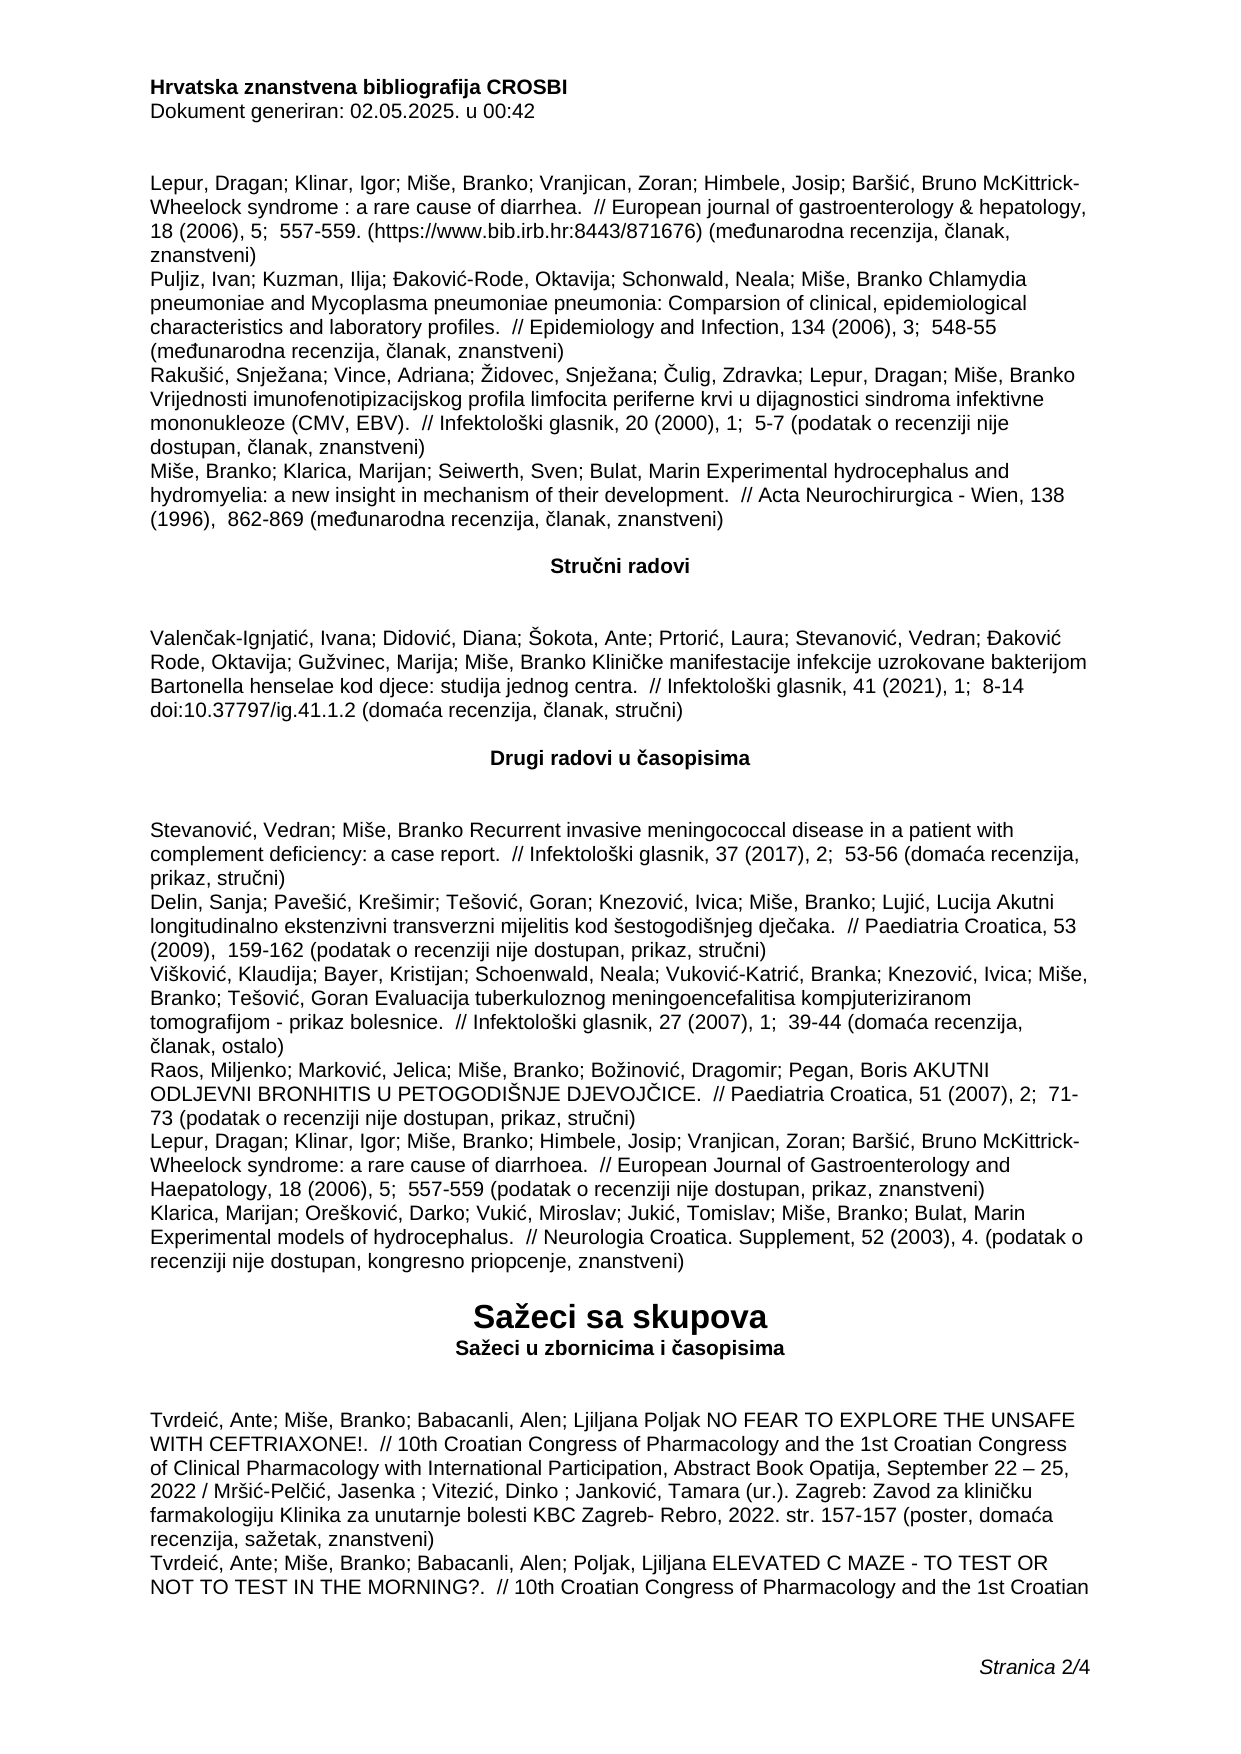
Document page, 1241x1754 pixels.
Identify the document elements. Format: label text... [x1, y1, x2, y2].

text Raos, Miljenko; Marković, Jelica; Miše, Branko; Božinović, Dragomir; Pegan, Boris [150, 1057, 1090, 1129]
text Stevanović, Vedran; Miše, Branko [150, 818, 1090, 890]
subtitle Sažeci u zbornicima i časopisima [150, 1336, 1090, 1359]
text Valenčak-Ignjatić, Ivana; Didović, Diana; Šokota, Ante; Prtorić, Laura; Stevanović, Vedran; Đaković Rode, Oktavija; Gužvinec, Marija; Miše, Branko [150, 626, 1090, 722]
text Lepur, Dragan; Klinar, Igor; Miše, Branko; Vranjican, Zoran; Himbele, Josip; Baršić, Bruno [150, 171, 1090, 267]
text Klarica, Marijan; Orešković, Darko; Vukić, Miroslav; Jukić, Tomislav; Miše, Branko; Bulat, Marin [150, 1201, 1090, 1273]
text Puljiz, Ivan; Kuzman, Ilija; Đaković-Rode, Oktavija; Schonwald, Neala; Miše, Branko [150, 267, 1090, 363]
subtitle Drugi radovi u časopisima [150, 746, 1090, 770]
text Rakušić, Snježana; Vince, Adriana; Židovec, Snježana; Čulig, Zdravka; Lepur, Dragan; Miše, Branko [150, 363, 1090, 458]
text Miše, Branko; Klarica, Marijan; Seiwerth, Sven; Bulat, Marin [150, 458, 1090, 530]
text Lepur, Dragan; Klinar, Igor; Miše, Branko; Himbele, Josip; Vranjican, Zoran; Baršić, Bruno [150, 1129, 1090, 1201]
subtitle Stručni radovi [150, 554, 1090, 578]
subtitle Sažeci sa skupova [150, 1297, 1090, 1336]
text Delin, Sanja; Pavešić, Krešimir; Tešović, Goran; Knezović, Ivica; Miše, Branko; Lujić, Lucija [150, 890, 1090, 962]
text Tvrdeić, Ante; Miše, Branko; Babacanli, Alen; Ljiljana Poljak [150, 1407, 1090, 1551]
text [150, 1551, 1090, 1599]
text Višković, Klaudija; Bayer, Kristijan; Schoenwald, Neala; Vuković-Katrić, Branka; Knezović, Ivica; Miše, Branko; Tešović, Goran [150, 962, 1090, 1057]
